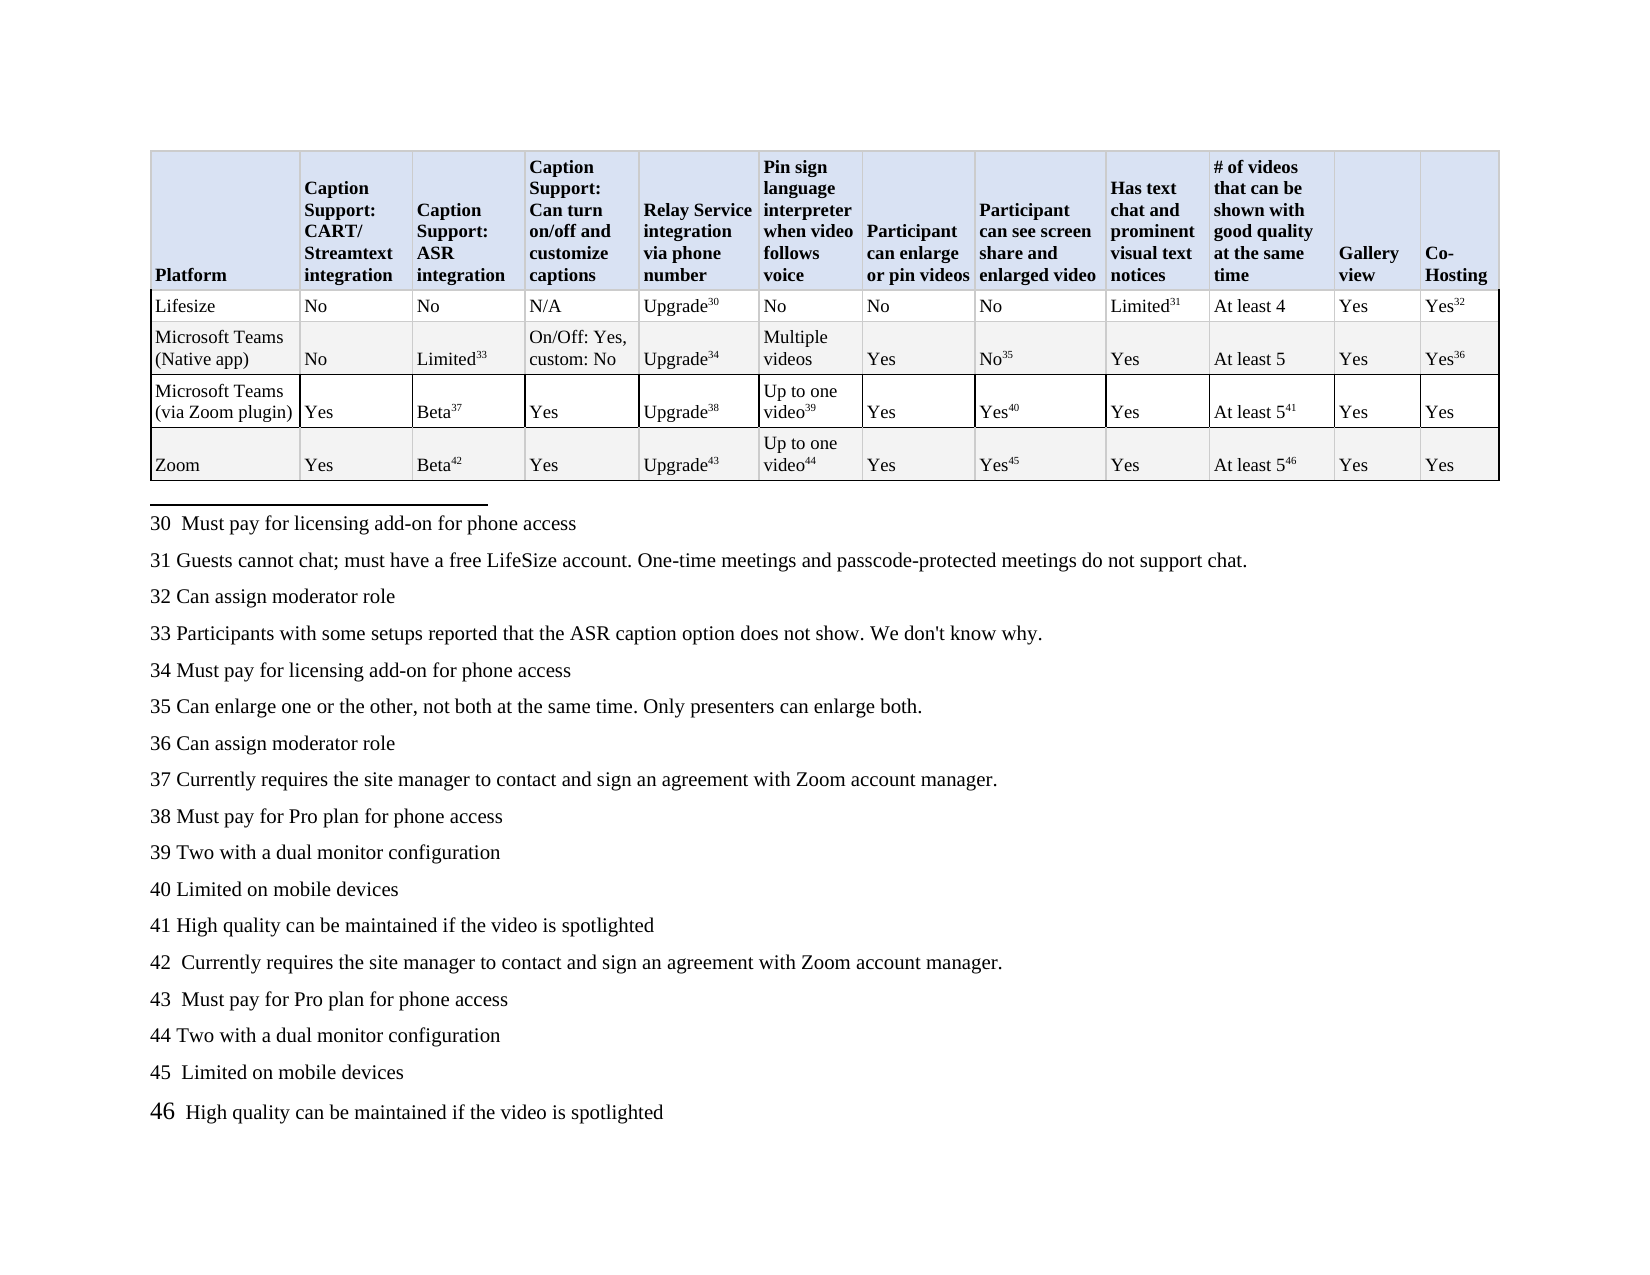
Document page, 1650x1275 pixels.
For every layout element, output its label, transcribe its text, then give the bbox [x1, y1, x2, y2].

table_cell Upgrade [640, 322, 758, 374]
table_cell Yes [863, 375, 974, 427]
table_cell No [976, 322, 1105, 374]
table_header # of videos that can be shown with good quality at the same time [1210, 152, 1334, 289]
table_header Participant can enlarge or pin videos [863, 152, 974, 289]
table_cell Limited [1107, 291, 1209, 321]
table_cell Yes [863, 322, 974, 374]
table_cell No [760, 291, 862, 321]
table_cell Microsoft Teams (via Zoom plugin) [152, 375, 299, 427]
table_header Platform [152, 152, 299, 289]
table_cell Yes [1421, 291, 1498, 321]
table_cell Yes [301, 375, 412, 427]
table_cell At least 4 [1210, 291, 1334, 321]
table_header Has text chat and prominent visual text notices [1107, 152, 1209, 289]
table_header Caption Support: ASR integration [413, 152, 524, 289]
table_cell Yes [1335, 322, 1420, 374]
table_cell Upgrade [640, 291, 758, 321]
table_header Gallery view [1335, 152, 1420, 289]
table_cell On/Off: Yes, custom: No [526, 322, 638, 374]
table_cell At least 5 [1210, 322, 1334, 374]
table_cell Yes [526, 375, 638, 427]
table_cell Multiple videos [760, 322, 862, 374]
table_cell Yes [301, 428, 412, 480]
table_cell Beta [413, 375, 524, 427]
table_header Co- Hosting [1421, 152, 1498, 289]
table_cell Yes [1107, 375, 1209, 427]
table_cell Zoom [152, 428, 299, 480]
table_header Caption Support: Can turn on/off and customize captions [526, 152, 638, 289]
table_cell Yes [1335, 375, 1420, 427]
table_cell Yes [1107, 428, 1209, 480]
table_header Relay Service integration via phone number [640, 152, 758, 289]
table_cell Upgrade [640, 375, 758, 427]
table_cell Yes [976, 375, 1105, 427]
table_cell No [301, 291, 412, 321]
table_cell Yes [1335, 291, 1420, 321]
table_cell No [976, 291, 1105, 321]
table_cell Limited [413, 322, 524, 374]
table_cell Yes [1421, 428, 1498, 480]
table_cell Up to one video [760, 428, 862, 480]
table_cell No [863, 291, 974, 321]
table_cell At least 5 [1210, 428, 1334, 480]
table_cell N/A [526, 291, 638, 321]
table_cell At least 5 [1210, 375, 1334, 427]
table_header Participant can see screen share and enlarged video [976, 152, 1105, 289]
table_cell Yes [1421, 375, 1498, 427]
table_cell No [301, 322, 412, 374]
table_cell Yes [976, 428, 1105, 480]
table_cell No [413, 291, 524, 321]
table_cell Microsoft Teams (Native app) [152, 322, 299, 374]
table_cell Yes [863, 428, 974, 480]
table_cell Upgrade [640, 428, 758, 480]
table_cell Yes [1421, 322, 1498, 374]
table_header Pin sign language interpreter when video follows voice [760, 152, 862, 289]
table_cell Lifesize [152, 291, 299, 321]
table_cell Yes [1335, 428, 1420, 480]
table_cell Yes [1107, 322, 1209, 374]
table_cell Up to one video [760, 375, 862, 427]
table_cell Beta [413, 428, 524, 480]
table_header Caption Support: CART/ Streamtext integration [301, 152, 412, 289]
table_cell Yes [526, 428, 638, 480]
